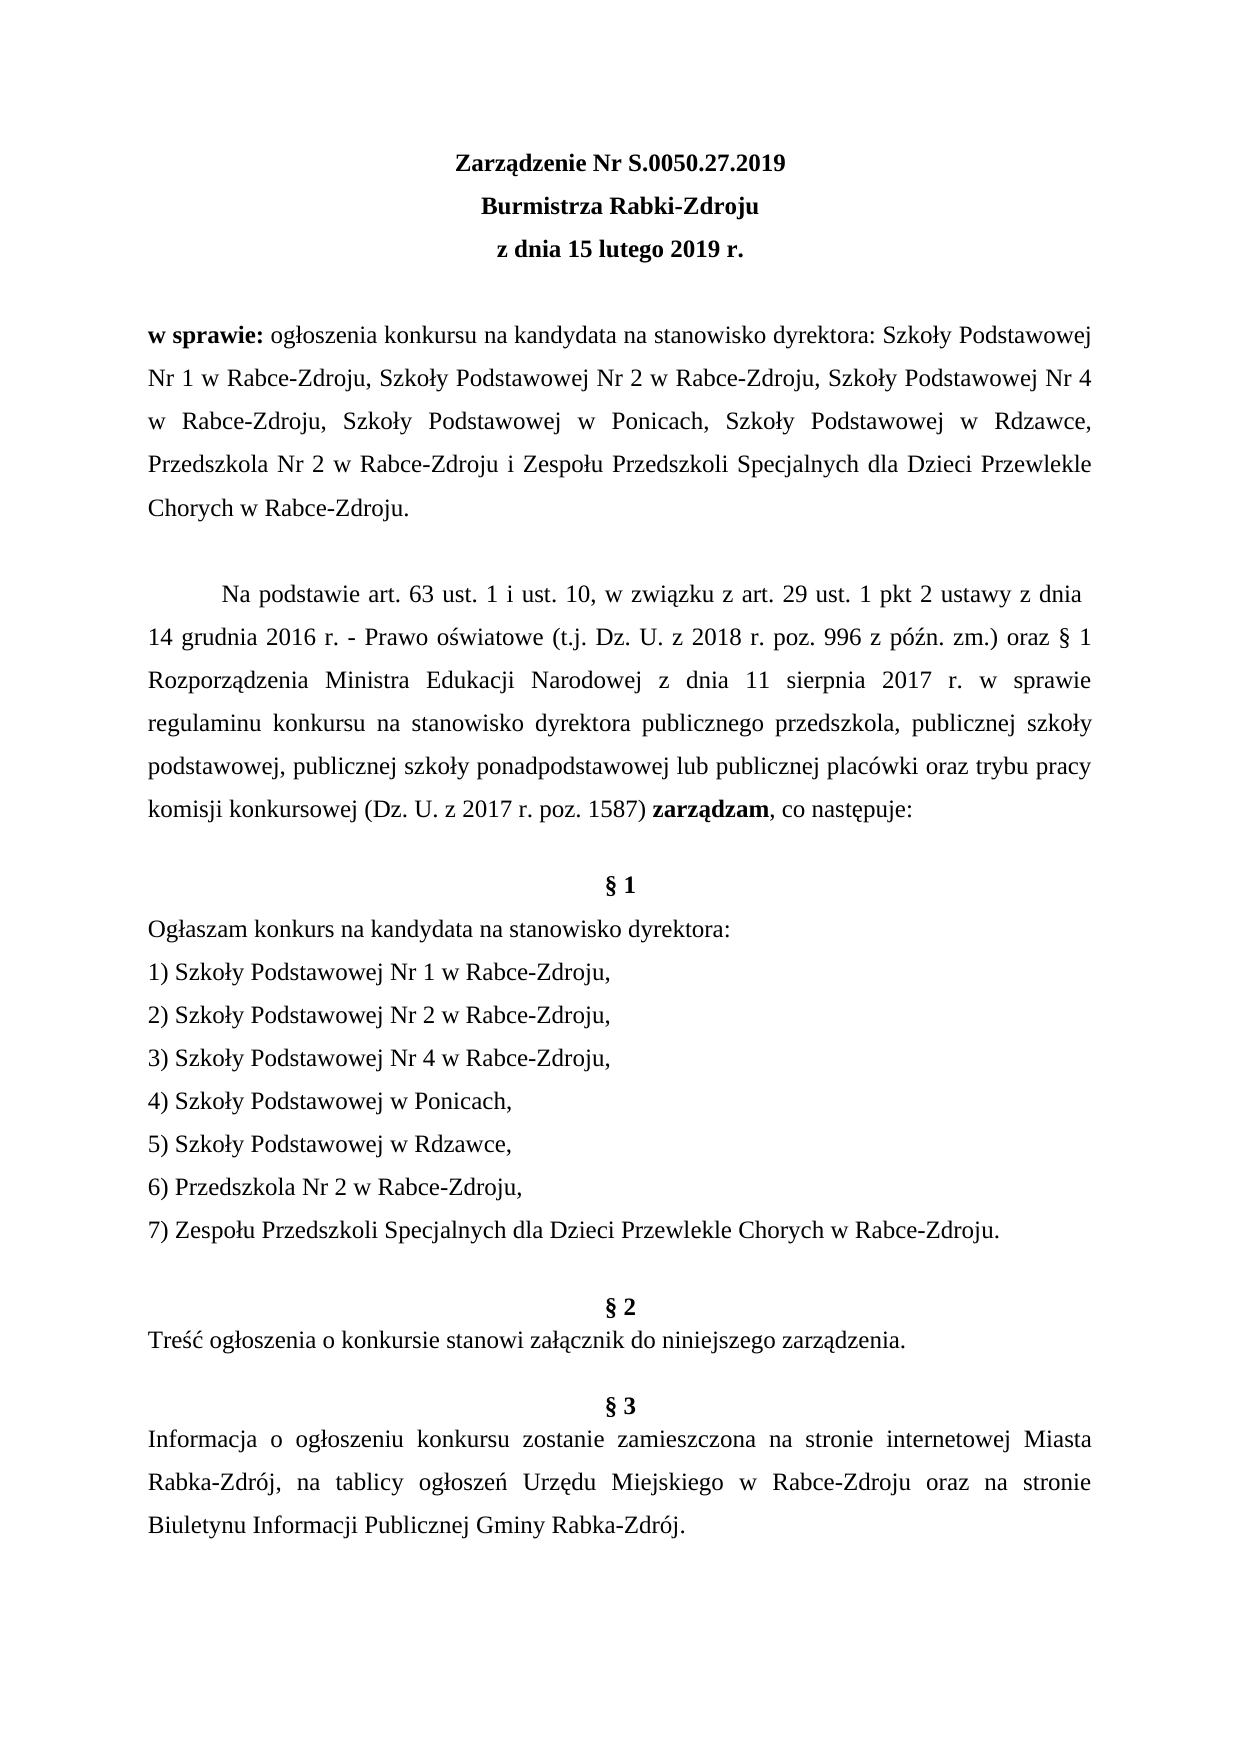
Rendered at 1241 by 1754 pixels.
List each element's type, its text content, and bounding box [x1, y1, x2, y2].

text 5) Szkoły Podstawowej w Rdzawce, [148, 1129, 1093, 1158]
text 3) Szkoły Podstawowej Nr 4 w Rabce-Zdroju, [148, 1043, 1093, 1072]
text 4) Szkoły Podstawowej w Ponicach, [148, 1086, 1093, 1115]
text w sprawie: ogłoszenia konkursu na kandydata na stanowisko dyrektora: Szkoły Podstawowej Nr 1 w Rabce-Zdroju, Szkoły Podstawowej Nr 2 w Rabce-Zdroju, Szkoły Podstawowej Nr 4 w Rabce-Zdroju, Szkoły Podstawowej w Ponicach, Szkoły Podstawowej w Rdzawce, Przedszkola Nr 2 w Rabce-Zdroju i Zespołu Przedszkoli Specjalnych dla Dzieci Przewlekle Chorych w Rabce-Zdroju. [148, 320, 1093, 521]
text 1) Szkoły Podstawowej Nr 1 w Rabce-Zdroju, [148, 957, 1093, 986]
text Ogłaszam konkurs na kandydata na stanowisko dyrektora: [148, 914, 1093, 942]
text Burmistrza Rabki-Zdroju [148, 191, 1093, 219]
text Informacja o ogłoszeniu konkursu zostanie zamieszczona na stronie internetowej Miasta Rabka-Zdrój, na tablicy ogłoszeń Urzędu Miejskiego w Rabce-Zdroju oraz na stronie Biuletynu Informacji Publicznej Gminy Rabka-Zdrój. [148, 1424, 1093, 1539]
text § 1 [148, 871, 1093, 899]
text § 3 [148, 1391, 1093, 1419]
text § 2 [148, 1292, 1093, 1321]
text Na podstawie art. 63 ust. 1 i ust. 10, w związku z art. 29 ust. 1 pkt 2 ustawy z dnia 14 grudnia 2016 r. - Prawo oświatowe (t.j. Dz. U. z 2018 r. poz. 996 z późn. zm.) oraz § 1 Rozporządzenia Ministra Edukacji Narodowej z dnia 11 sierpnia 2017 r. w sprawie regulaminu konkursu na stanowisko dyrektora publicznego przedszkola, publicznej szkoły podstawowej, publicznej szkoły ponadpodstawowej lub publicznej placówki oraz trybu pracy komisji konkursowej (Dz. U. z 2017 r. poz. 1587) zarządzam, co następuje: [148, 579, 1093, 823]
text 6) Przedszkola Nr 2 w Rabce-Zdroju, [148, 1172, 1093, 1201]
text Treść ogłoszenia o konkursie stanowi załącznik do niniejszego zarządzenia. [148, 1325, 1093, 1353]
text z dnia 15 lutego 2019 r. [148, 234, 1093, 263]
text 2) Szkoły Podstawowej Nr 2 w Rabce-Zdroju, [148, 1000, 1093, 1029]
text 7) Zespołu Przedszkoli Specjalnych dla Dzieci Przewlekle Chorych w Rabce-Zdroju. [148, 1216, 1093, 1244]
text Zarządzenie Nr S.0050.27.2019 [148, 148, 1093, 176]
